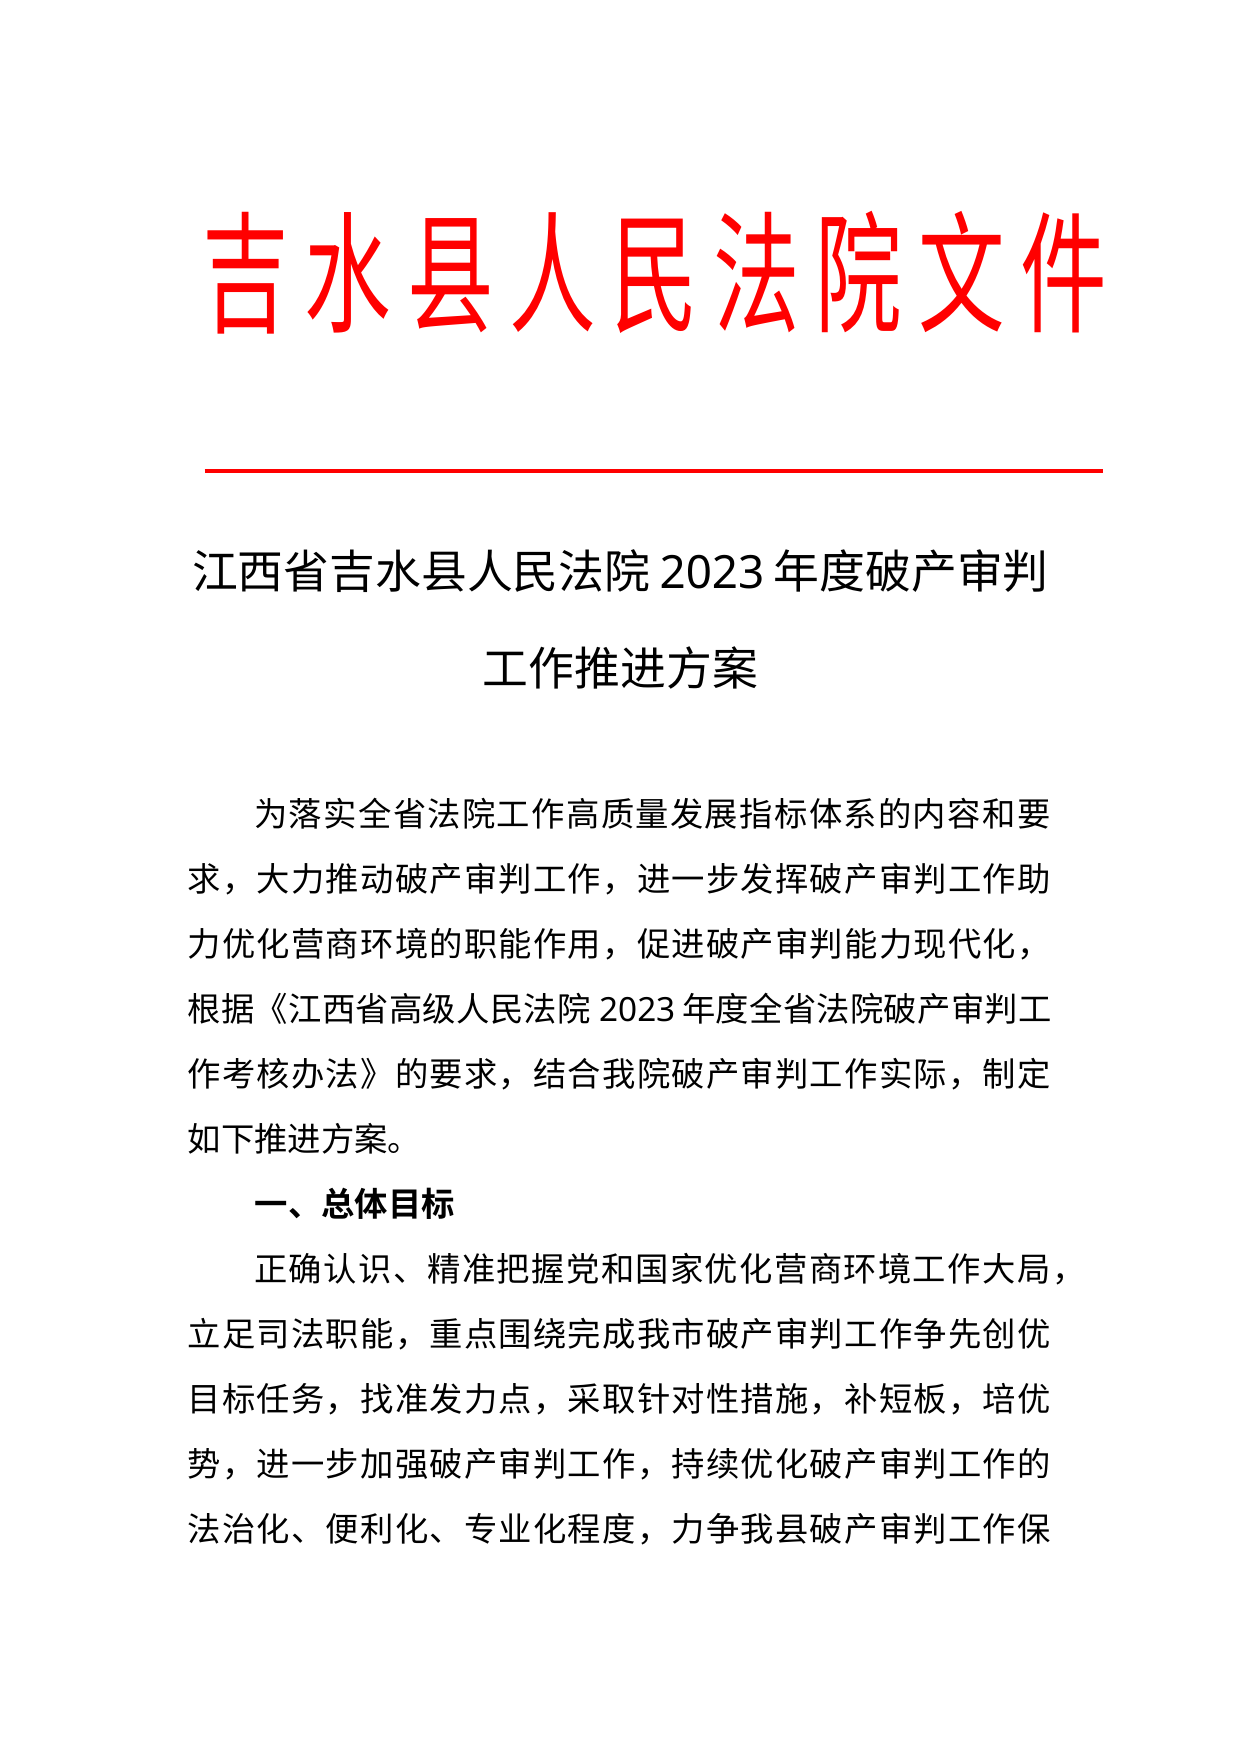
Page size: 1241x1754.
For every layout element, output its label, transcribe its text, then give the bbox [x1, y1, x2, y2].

text 一、总体目标 [187, 1169, 1053, 1234]
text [187, 1234, 1053, 1559]
text 为落实全省法院工作高质量发展指标体系的内容和要求，大力推动破产审判工作，进一步发挥破产审判工作助力优化营商环境的职能作用，促进破产审判能力现代化，根据《江西省高级人民法院2023年度全省法院破产审判工作考核办法》的要求，结合我院破产审判工作实际，制定如下推进方案。 [187, 779, 1053, 1169]
text 江西省吉水县人民法院2023年度破产审判工作推进方案 [187, 519, 1053, 714]
